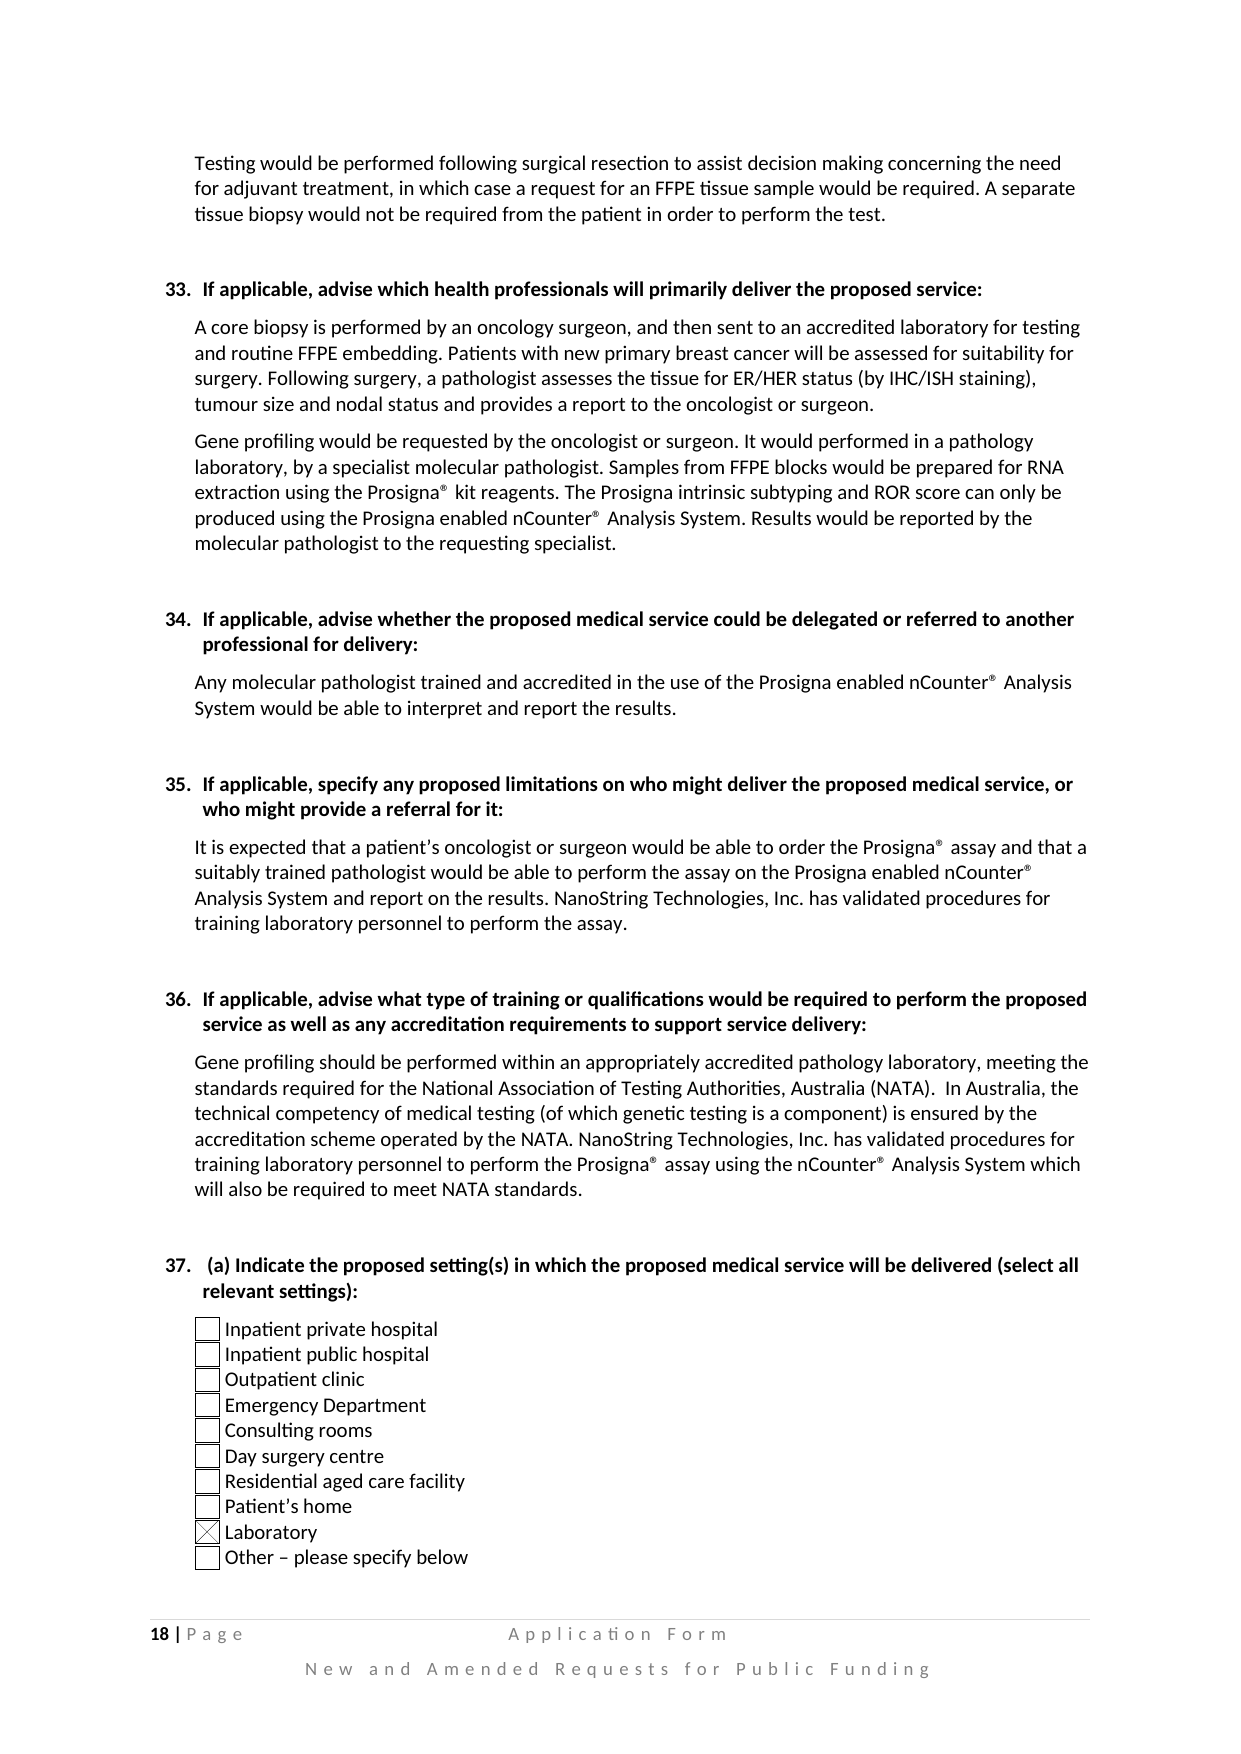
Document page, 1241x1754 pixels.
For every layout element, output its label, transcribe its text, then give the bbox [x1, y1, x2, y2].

text Residential aged care facility [194, 1468, 1090, 1494]
subtitle If applicable, advise what type of training or qualifications would be required to perform the proposed service as well as any accreditation requirements to support service delivery: [165, 986, 1090, 1037]
text Other – please specify below [194, 1544, 1090, 1570]
text Consulting rooms [194, 1417, 1090, 1443]
subtitle If applicable, specify any proposed limitations on who might deliver the proposed medical service, or who might provide a referral for it: [165, 771, 1090, 822]
text Emergency Department [194, 1392, 1090, 1417]
text Gene profiling would be requested by the oncologist or surgeon. It would performed in a pathology laboratory, by a specialist molecular pathologist. Samples from FFPE blocks would be prepared for RNA extraction using the Prosigna® kit reagents. The Prosigna intrinsic subtyping and ROR score can only be produced using the Prosigna enabled nCounter® Analysis System. Results would be reported by the molecular pathologist to the requesting specialist. [194, 429, 1090, 556]
text Laboratory [194, 1519, 1090, 1544]
text Testing would be performed following surgical resection to assist decision making concerning the need for adjuvant treatment, in which case a request for an FFPE tissue sample would be required. A separate tissue biopsy would not be required from the patient in order to perform the test. [194, 150, 1090, 226]
text Gene profiling should be performed within an appropriately accredited pathology laboratory, meeting the standards required for the National Association of Testing Authorities, Australia (NATA). In Australia, the technical competency of medical testing (of which genetic testing is a component) is ensured by the accreditation scheme operated by the NATA. NanoString Technologies, Inc. has validated procedures for training laboratory personnel to perform the Prosigna® assay using the nCounter® Analysis System which will also be required to meet NATA standards. [194, 1049, 1090, 1202]
subtitle If applicable, advise whether the proposed medical service could be delegated or referred to another professional for delivery: [165, 606, 1090, 657]
text A core biopsy is performed by an oncology surgeon, and then sent to an accredited laboratory for testing and routine FFPE embedding. Patients with new primary breast cancer will be assessed for suitability for surgery. Following surgery, a pathologist assesses the tissue for ER/HER status (by IHC/ISH staining), tumour size and nodal status and provides a report to the oncologist or surgeon. [194, 314, 1090, 416]
text Patient’s home [194, 1494, 1090, 1519]
text Any molecular pathologist trained and accredited in the use of the Prosigna enabled nCounter® Analysis System would be able to interpret and report the results. [194, 669, 1090, 720]
subtitle (a) Indicate the proposed setting(s) in which the proposed medical service will be delivered (select all relevant settings): [165, 1252, 1090, 1303]
text It is expected that a patient’s oncologist or surgeon would be able to order the Prosigna® assay and that a suitably trained pathologist would be able to perform the assay on the Prosigna enabled nCounter® Analysis System and report on the results. NanoString Technologies, Inc. has validated procedures for training laboratory personnel to perform the assay. [194, 834, 1090, 936]
text Outpatient clinic [194, 1367, 1090, 1392]
text Inpatient private hospital [194, 1316, 1090, 1341]
text Inpatient public hospital [194, 1341, 1090, 1367]
text Day surgery centre [194, 1443, 1090, 1468]
subtitle If applicable, advise which health professionals will primarily deliver the proposed service: [165, 277, 1090, 302]
